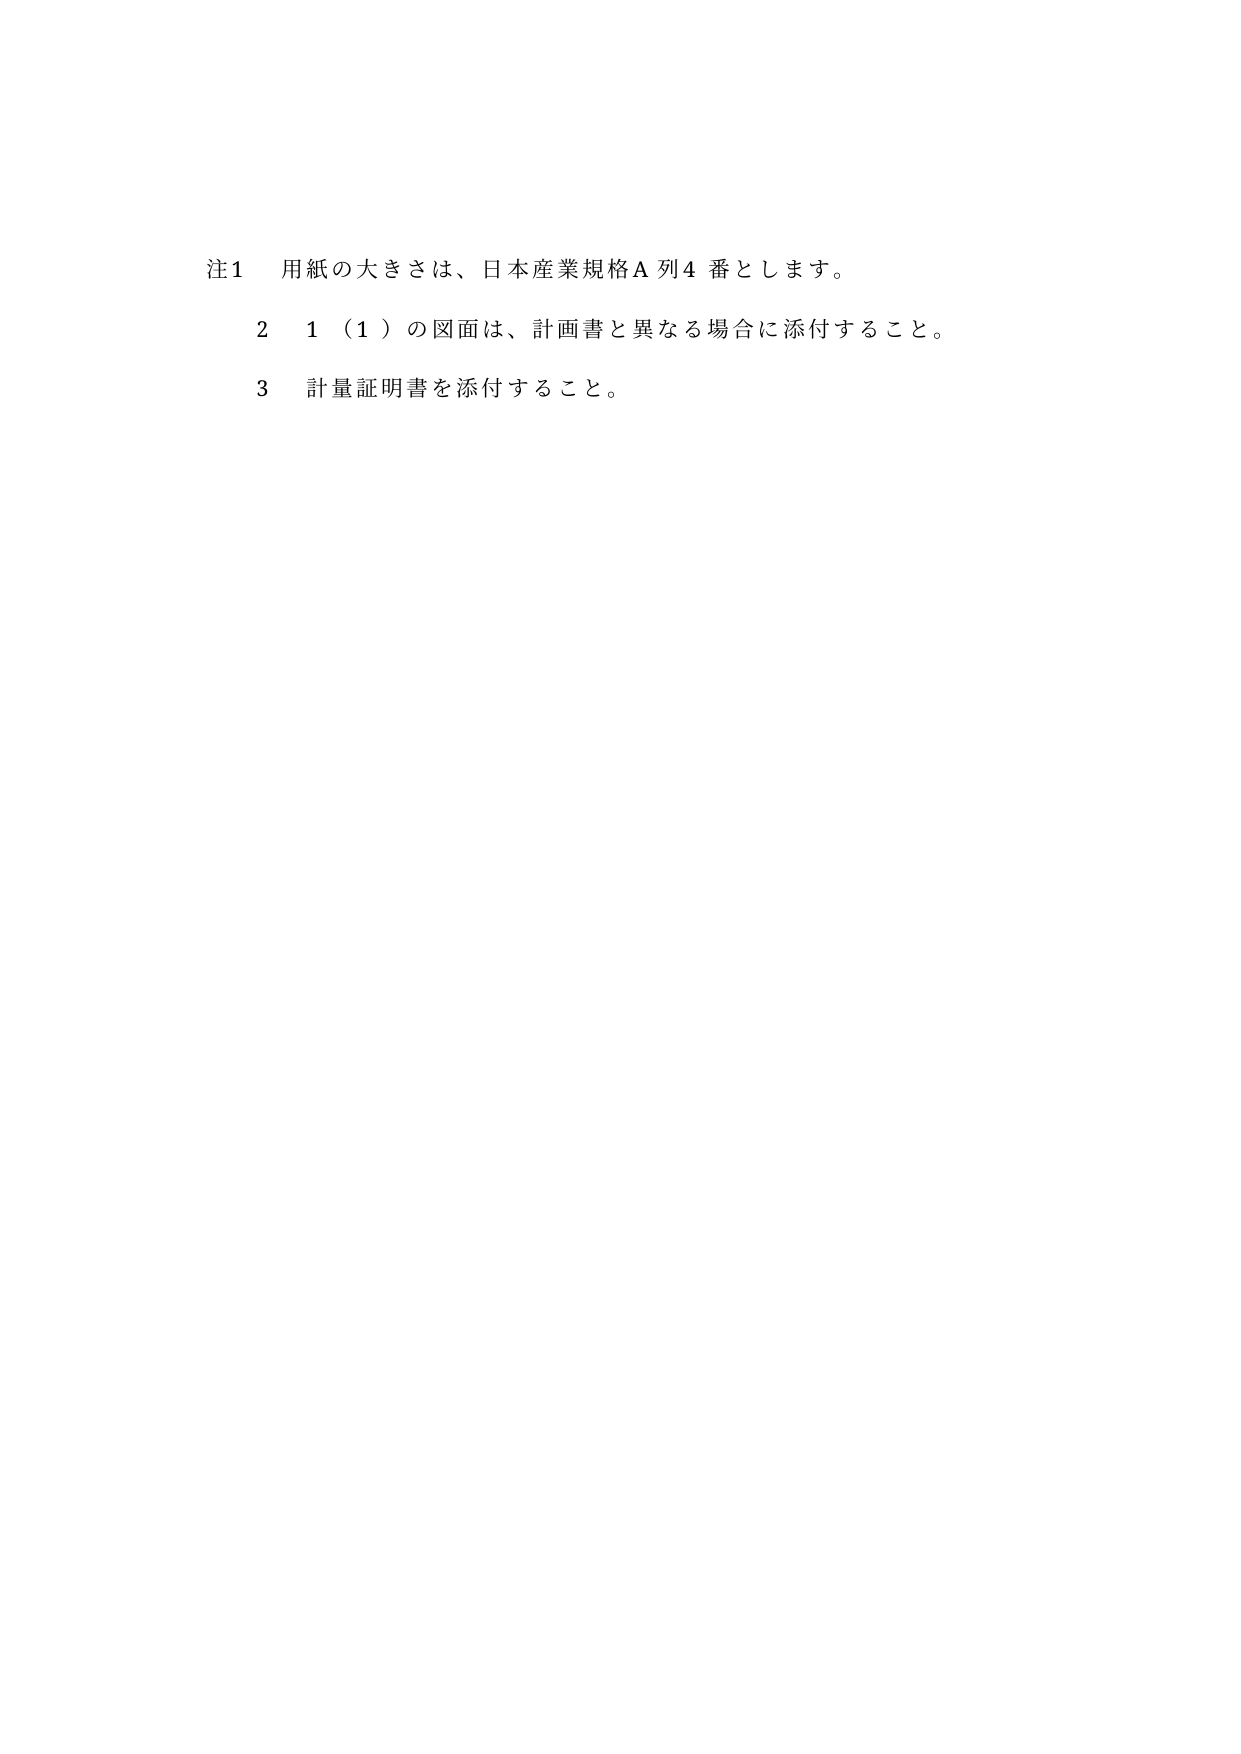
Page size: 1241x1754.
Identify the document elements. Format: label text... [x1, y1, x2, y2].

text 2 1（1）の図面は、計画書と異なる場合に添付すること。 [181, 298, 1059, 357]
text 注1 用紙の大きさは、日本産業規格A列4番とします。 [181, 239, 1059, 298]
text 3 計量証明書を添付すること。 [181, 357, 1059, 417]
